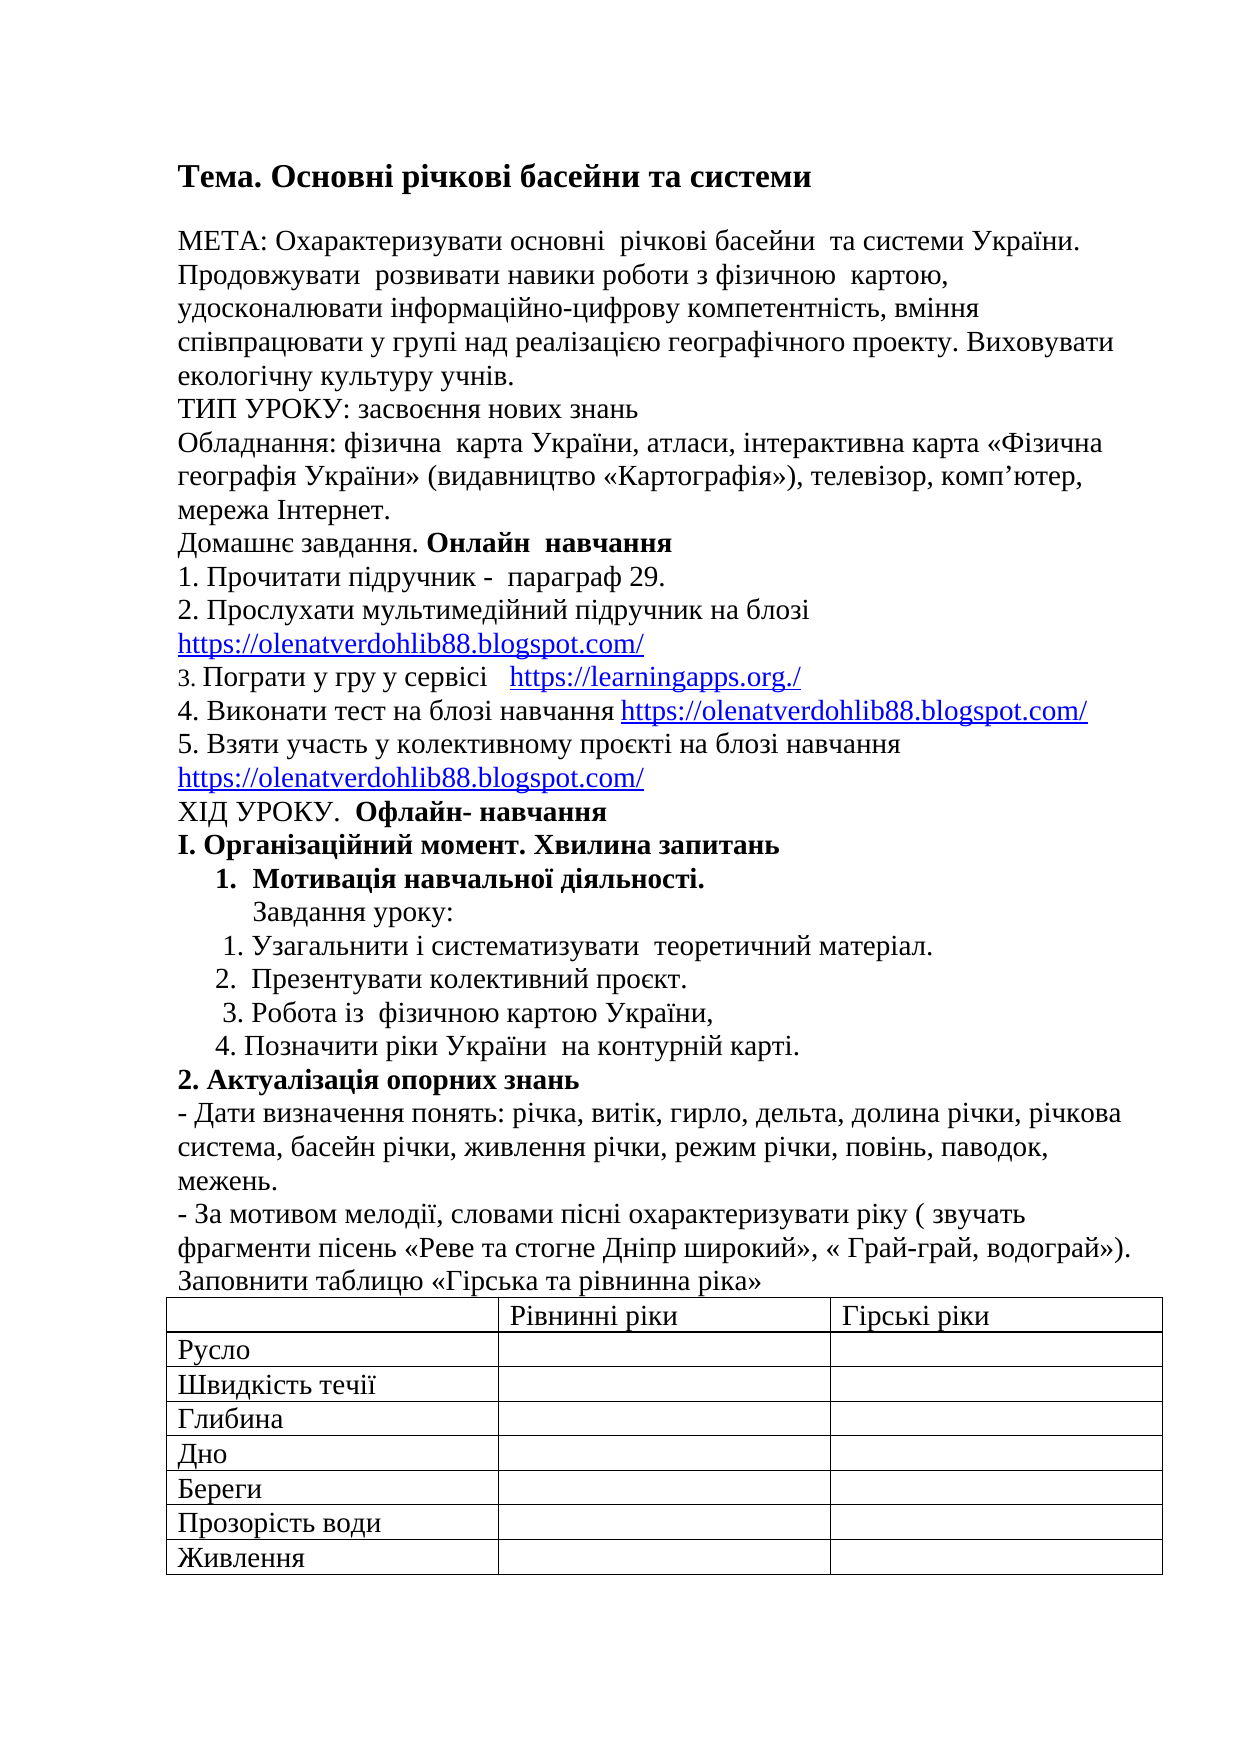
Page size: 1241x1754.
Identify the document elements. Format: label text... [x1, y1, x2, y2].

text 1. Прочитати підручник - параграф 29. [177, 559, 1152, 592]
table_cell [499, 1333, 830, 1366]
table_cell [499, 1471, 830, 1504]
table_cell [831, 1333, 1162, 1366]
table_cell [831, 1402, 1162, 1435]
text Заповнити таблицю «Гірська та рівнинна ріка» [177, 1263, 1152, 1297]
table_cell Русло [167, 1333, 498, 1366]
text Тема. Основні річкові басейни та системи [177, 156, 1152, 195]
text ТИП УРОКУ: засвоєння нових знань [177, 391, 1152, 425]
table_cell [831, 1505, 1162, 1539]
text І. Організаційний момент. Хвилина запитань [177, 827, 1152, 861]
text 4. Позначити ріки України на контурній карті. [215, 1028, 1152, 1062]
text - За мотивом мелодії, словами пісні охарактеризувати ріку ( звучать фрагменти пісень «Реве та стогне Дніпр широкий», « Грай-грай, водограй»). [177, 1196, 1152, 1263]
table_cell Береги [167, 1471, 498, 1504]
text 2. Актуалізація опорних знань [177, 1062, 1152, 1096]
table_header [167, 1298, 498, 1331]
table_cell [831, 1367, 1162, 1401]
table_cell [831, 1471, 1162, 1504]
table_cell Дно [167, 1436, 498, 1470]
table_header Гірські ріки [831, 1298, 1162, 1331]
table_cell [499, 1505, 830, 1539]
table_cell [831, 1540, 1162, 1573]
table_cell Швидкість течії [167, 1367, 498, 1401]
table_cell [499, 1402, 830, 1435]
table_cell [831, 1436, 1162, 1470]
table_cell [499, 1367, 830, 1401]
table_cell Глибина [167, 1402, 498, 1435]
table_cell [499, 1436, 830, 1470]
text 5. Взяти участь у колективному проєкті на блозі навчання https://olenatverdohlib88.blogspot.com/ [177, 727, 1152, 794]
text 3. Пограти у гру у сервісі https://learningapps.org./ [177, 659, 1152, 693]
table_cell [499, 1540, 830, 1573]
text 2. Презентувати колективний проєкт. [215, 961, 1152, 995]
table_cell Живлення [167, 1540, 498, 1573]
text 4. Виконати тест на блозі навчання https://olenatverdohlib88.blogspot.com/ [177, 693, 1152, 727]
table_cell Прозорість води [167, 1505, 498, 1539]
text Обладнання: фізична карта України, атласи, інтерактивна карта «Фізична географія України» (видавництво «Картографія»), телевізор, комп’ютер, мережа Інтернет. [177, 425, 1152, 525]
list Мотивація навчальної діяльності. [215, 861, 1152, 894]
table_header Рівнинні ріки [499, 1298, 830, 1331]
text 2. Прослухати мультимедійний підручник на блозі https://olenatverdohlib88.blogspot.com/ [177, 592, 1152, 659]
text Завдання уроку: [252, 894, 1152, 928]
text ХІД УРОКУ. Офлайн- навчання [177, 794, 1152, 827]
text - Дати визначення понять: річка, витік, гирло, дельта, долина річки, річкова система, басейн річки, живлення річки, режим річки, повінь, паводок, межень. [177, 1096, 1152, 1196]
text 3. Робота із фізичною картою України, [215, 995, 1152, 1028]
text 1. Узагальнити і систематизувати теоретичний матеріал. [215, 928, 1152, 961]
text Домашнє завдання. Онлайн навчання [177, 525, 1152, 559]
text МЕТА: Охарактеризувати основні річкові басейни та системи України. Продовжувати розвивати навики роботи з фізичною картою, удосконалювати інформаційно-цифрову компетентність, вміння співпрацювати у групі над реалізацією географічного проекту. Виховувати екологічну культуру учнів. [177, 223, 1152, 391]
